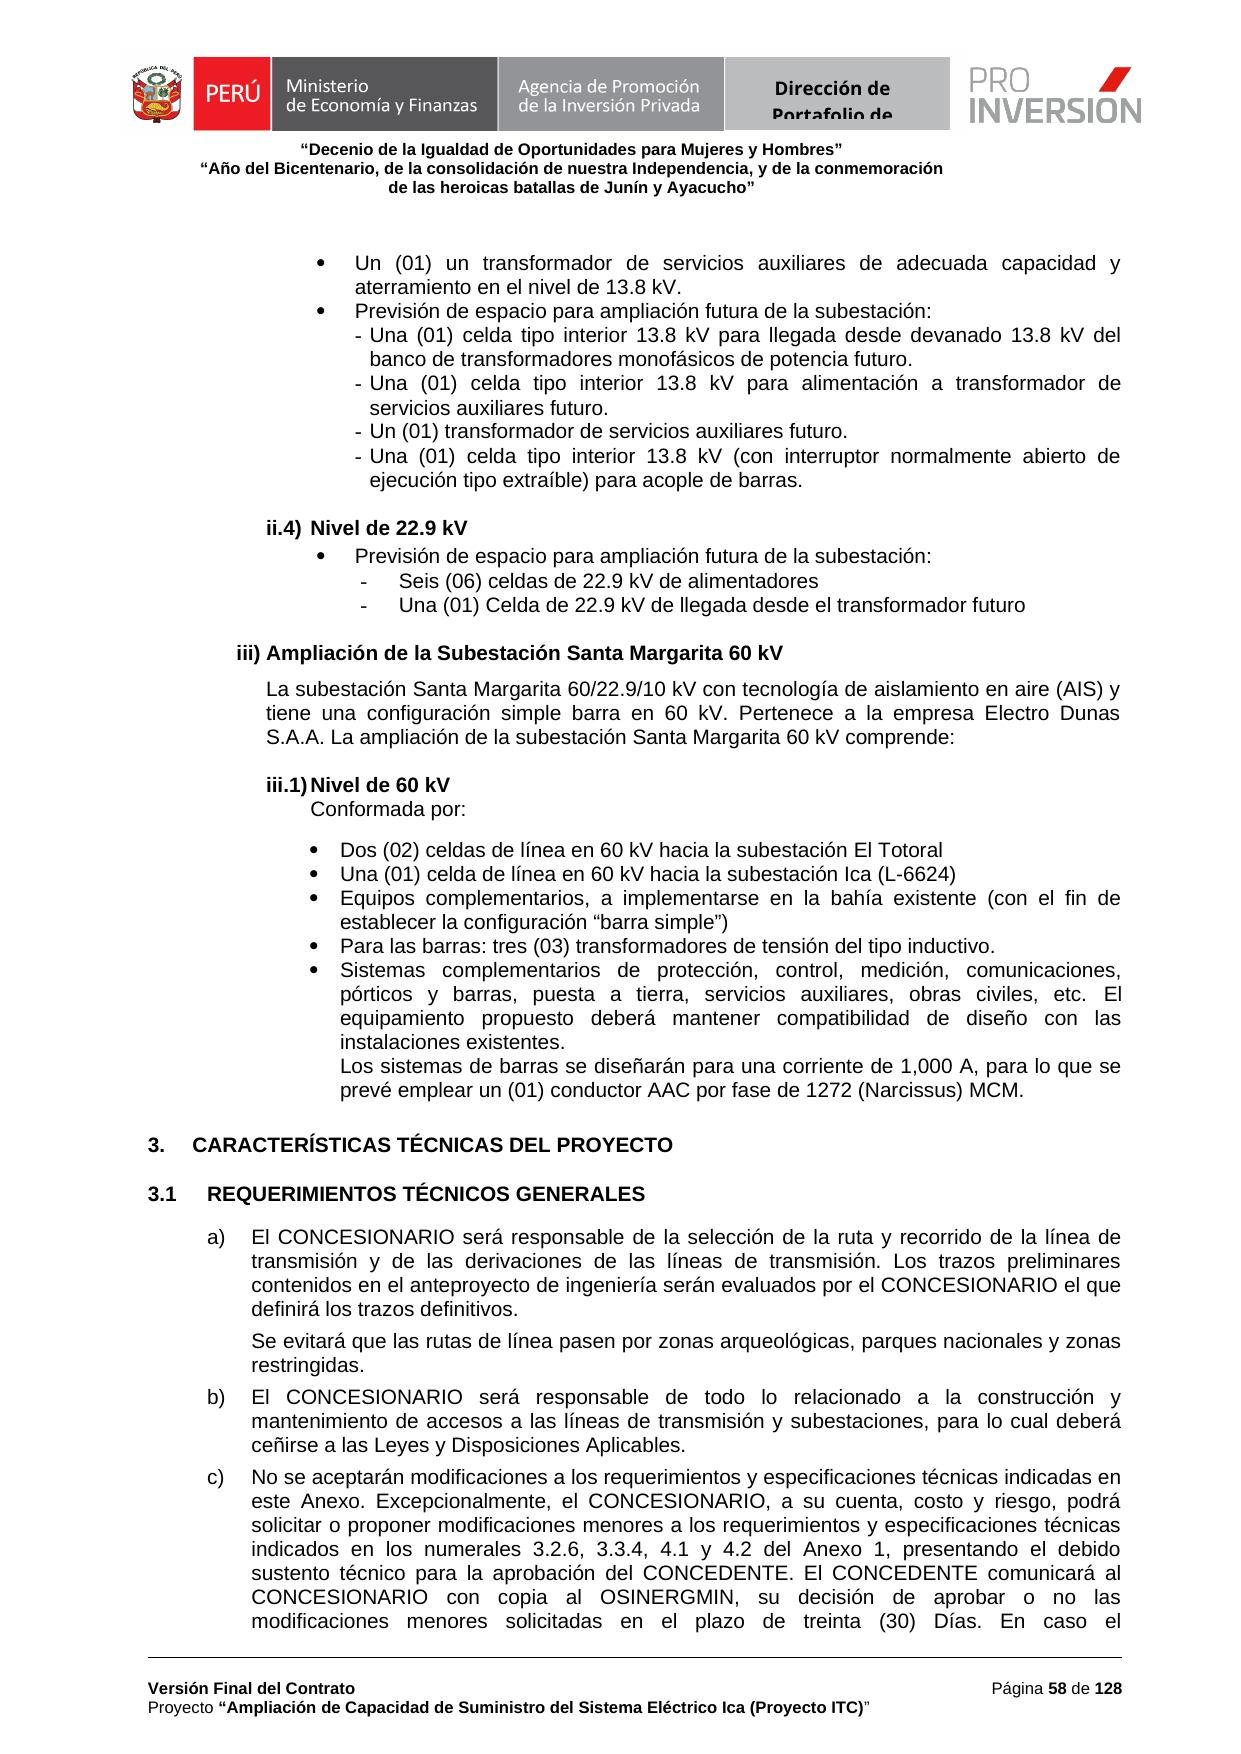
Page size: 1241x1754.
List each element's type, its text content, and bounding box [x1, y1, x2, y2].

list Una (01) celda tipo interior 13.8 kV para llegada desde devanado 13.8 kV del banco de transformadores monofásicos de potencia futuro. [354, 323, 1122, 371]
list Dos (02) celdas de línea en 60 kV hacia la subestación El Totoral [310, 838, 1122, 862]
list Los sistemas de barras se diseñarán para una corriente de 1,000 A, para lo que se prevé emplear un (01) conductor AAC por fase de 1272 (Narcissus) MCM. [340, 1054, 1122, 1102]
list Un (01) un transformador de servicios auxiliares de adecuada capacidad y aterramiento en el nivel de 13.8 kV. [317, 251, 1122, 299]
list El CONCESIONARIO será responsable de todo lo relacionado a la construcción y mantenimiento de accesos a las líneas de transmisión y subestaciones, para lo cual deberá ceñirse a las Leyes y Disposiciones Aplicables. [207, 1385, 1122, 1457]
list CARACTERÍSTICAS TÉCNICAS DEL PROYECTO [148, 1133, 1122, 1157]
list Seis (06) celdas de 22.9 kV de alimentadores [360, 568, 1122, 593]
list Ampliación de la Subestación Santa Margarita 60 kV [236, 641, 1122, 665]
list Para las barras: tres (03) transformadores de tensión del tipo inductivo. [310, 934, 1122, 958]
list Equipos complementarios, a implementarse en la bahía existente (con el fin de establecer la configuración “barra simple”) [310, 886, 1122, 934]
list Una (01) celda de línea en 60 kV hacia la subestación Ica (L-6624) [310, 862, 1122, 886]
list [207, 1465, 1122, 1633]
list Sistemas complementarios de protección, control, medición, comunicaciones, pórticos y barras, puesta a tierra, servicios auxiliares, obras civiles, etc. El equipamiento propuesto deberá mantener compatibilidad de diseño con las instalaciones existentes. [310, 958, 1122, 1054]
list Previsión de espacio para ampliación futura de la subestación: [317, 544, 1122, 568]
list Previsión de espacio para ampliación futura de la subestación: [317, 299, 1122, 323]
picture [120, 48, 1141, 137]
list El CONCESIONARIO será responsable de la selección de la ruta y recorrido de la línea de transmisión y de las derivaciones de las líneas de transmisión. Los trazos preliminares contenidos en el anteproyecto de ingeniería serán evaluados por el CONCESIONARIO el que definirá los trazos definitivos. [207, 1224, 1122, 1320]
list Una (01) celda tipo interior 13.8 kV (con interruptor normalmente abierto de ejecución tipo extraíble) para acople de barras. [354, 443, 1122, 492]
list Una (01) Celda de 22.9 kV de llegada desde el transformador futuro [360, 593, 1122, 617]
text iii.1) Nivel de 60 kV [266, 773, 1122, 797]
list Una (01) celda tipo interior 13.8 kV para alimentación a transformador de servicios auxiliares futuro. [354, 371, 1122, 419]
text Conformada por: [266, 797, 1122, 821]
text Se evitará que las rutas de línea pasen por zonas arqueológicas, parques nacionales y zonas restringidas. [251, 1329, 1122, 1377]
text 3.1 REQUERIMIENTOS TÉCNICOS GENERALES [148, 1182, 1122, 1206]
list ii.4) Nivel de 22.9 kV [266, 516, 1122, 539]
text La subestación Santa Margarita 60/22.9/10 kV con tecnología de aislamiento en aire (AIS) y tiene una configuración simple barra en 60 kV. Pertenece a la empresa Electro Dunas S.A.A. La ampliación de la subestación Santa Margarita 60 kV comprende: [266, 677, 1122, 749]
list Un (01) transformador de servicios auxiliares futuro. [354, 419, 1122, 443]
